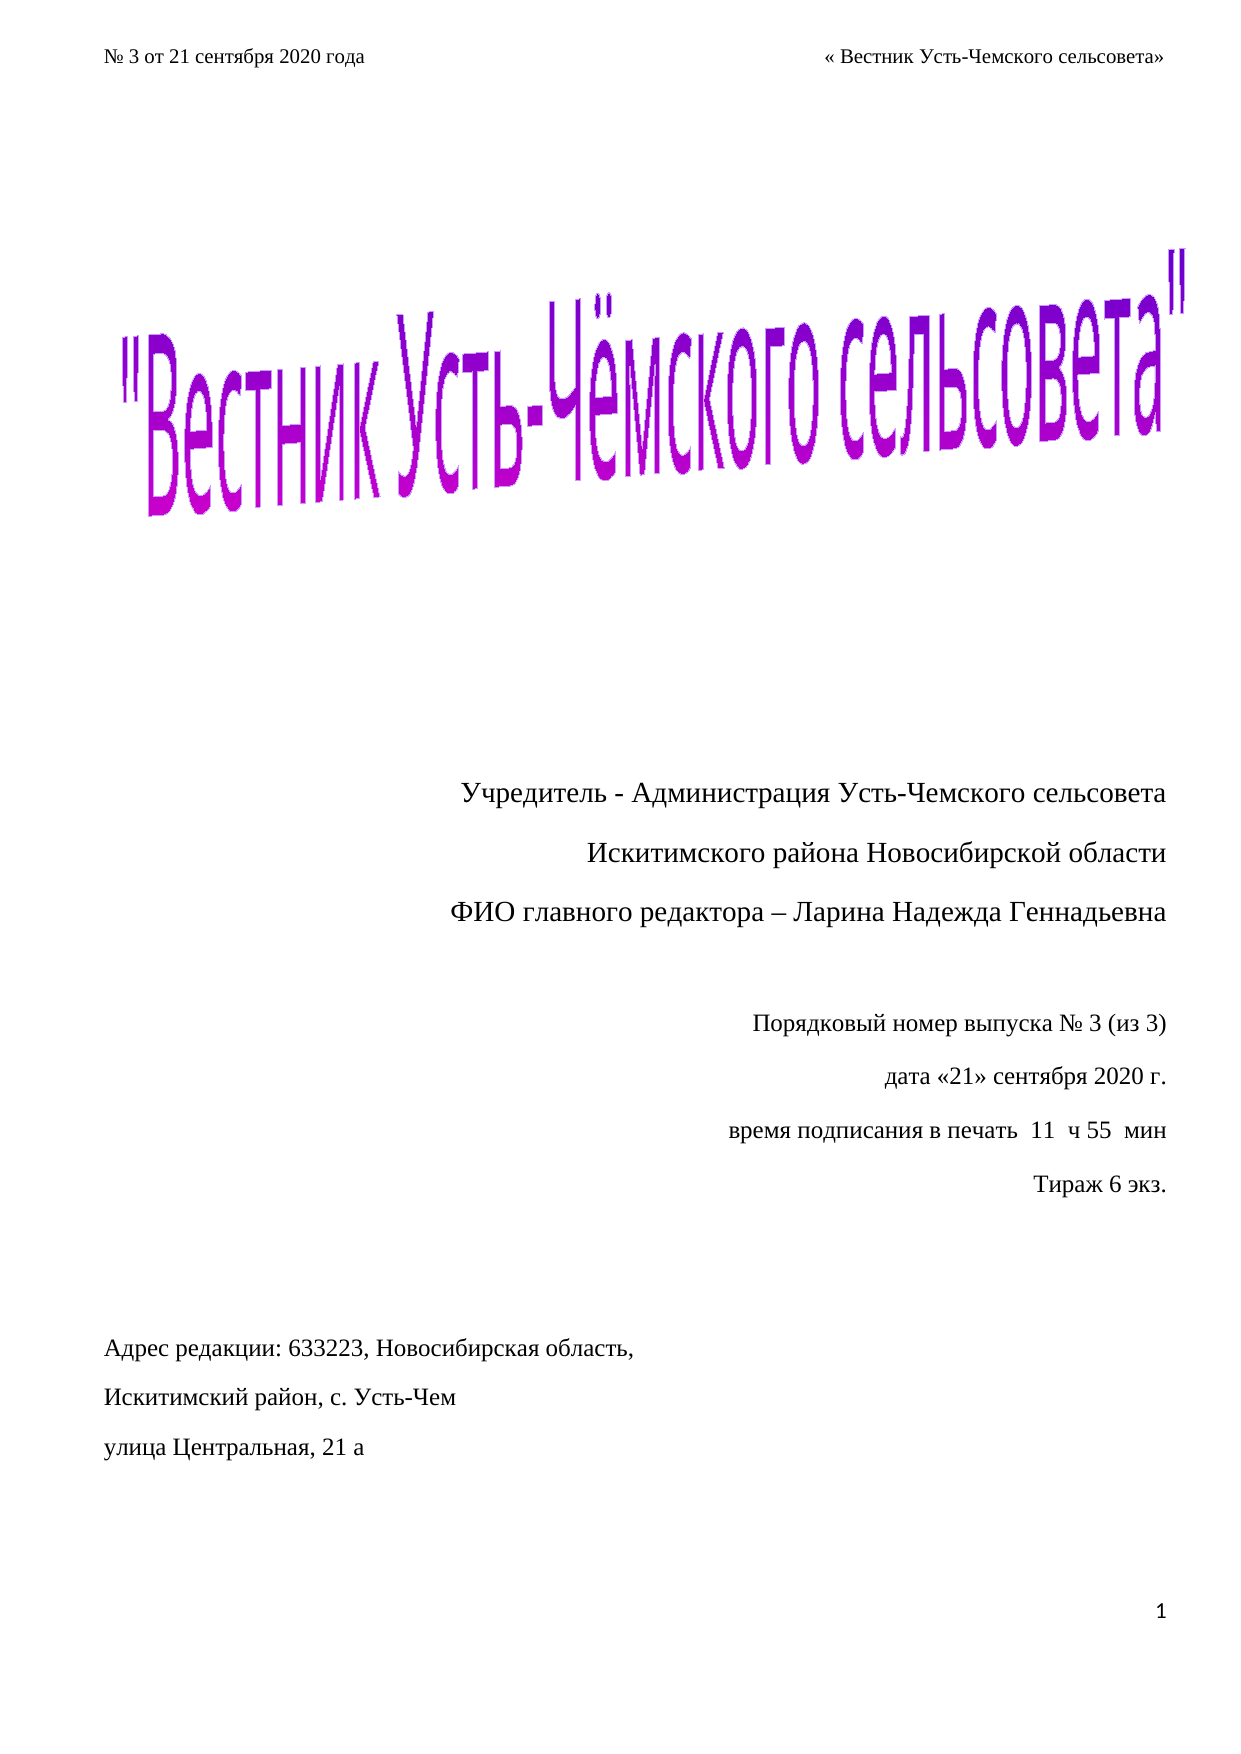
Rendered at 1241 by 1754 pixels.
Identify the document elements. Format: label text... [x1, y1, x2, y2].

text ФИО главного редактора – Ларина Надежда Геннадьевна [0, 894, 1167, 928]
text Порядковый номер выпуска № 3 (из 3) [0, 1008, 1167, 1036]
text Искитимский район, с. Усть-Чем [103, 1382, 1178, 1411]
text Искитимского района Новосибирской области [0, 835, 1167, 868]
text Учредитель - Администрация Усть-Чемского сельсовета [0, 776, 1167, 809]
text Адрес редакции: 633223, Новосибирская область, [103, 1333, 1178, 1361]
text улица Центральная, 21 а [103, 1432, 1178, 1461]
text время подписания в печать 11 ч 55 мин [0, 1115, 1167, 1144]
text дата «21» сентября 2020 г. [0, 1061, 1167, 1090]
text Тираж 6 экз. [0, 1169, 1167, 1198]
